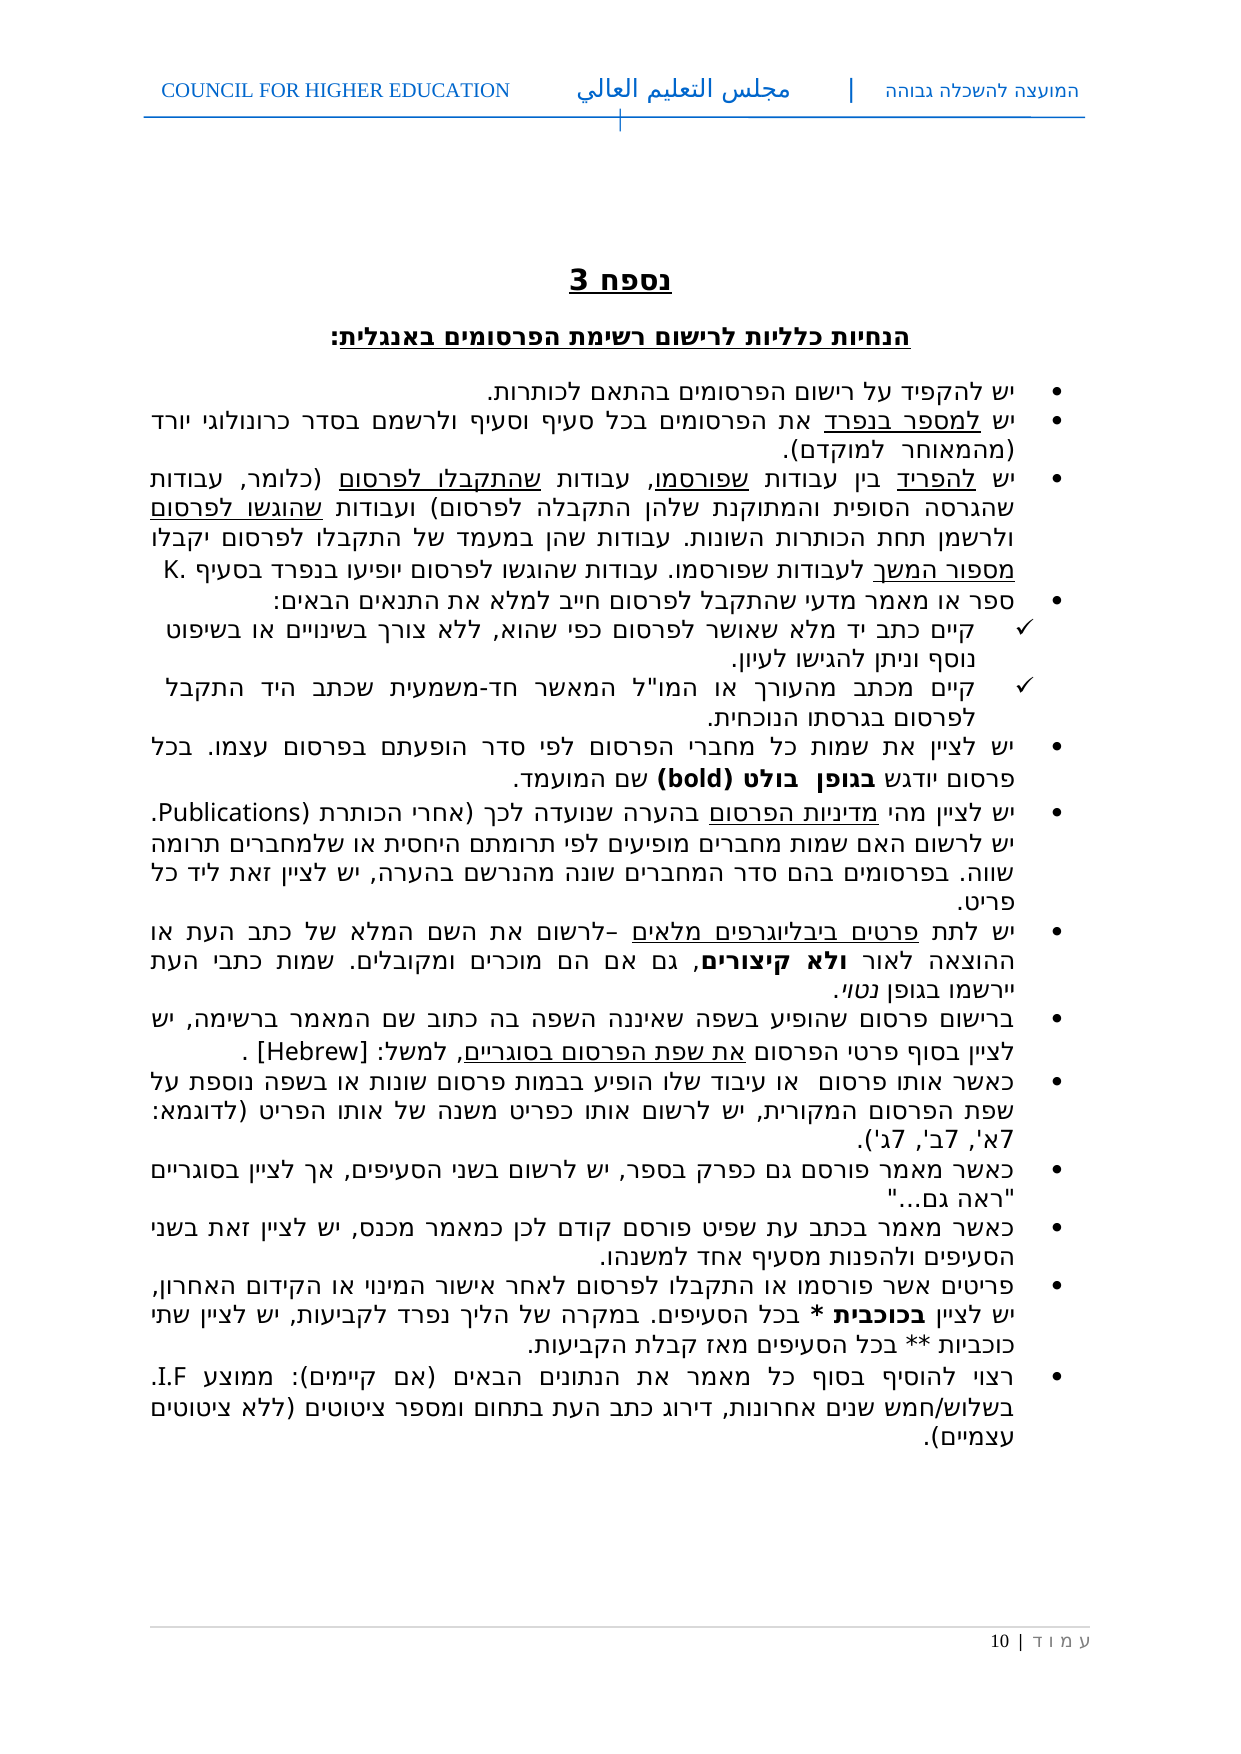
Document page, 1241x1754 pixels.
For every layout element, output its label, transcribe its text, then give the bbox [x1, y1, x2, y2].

list יש למספר בנפרד את הפרסומים בכל סעיף וסעיף ולרשמם בסדר כרונולוגי יורד (מהמאוחר למוקדם). [150, 406, 1053, 464]
list ברישום פרסום שהופיע בשפה שאיננה השפה בה כתוב שם המאמר ברשימה, יש לציין בסוף פרטי הפרסום את שפת הפרסום בסוגריים, למשל: [Hebrew] . [150, 1004, 1053, 1067]
list יש לציין מהי מדיניות הפרסום בהערה שנועדה לכך (אחרי הכותרת (Publications. יש לרשום האם שמות מחברים מופיעים לפי תרומתם היחסית או שלמחברים תרומה שווה. בפרסומים בהם סדר המחברים שונה מהנרשם בהערה, יש לציין זאת ליד כל פריט. [150, 795, 1053, 917]
list כאשר מאמר פורסם גם כפרק בספר, יש לרשום בשני הסעיפים, אך לציין בסוגריים "ראה גם..." [150, 1155, 1053, 1213]
list רצוי להוסיף בסוף כל מאמר את הנתונים הבאים (אם קיימים): ממוצע I.F. בשלוש/חמש שנים אחרונות, דירוג כתב העת בתחום ומספר ציטוטים (ללא ציטוטים עצמיים). [150, 1359, 1053, 1451]
list קיים כתב יד מלא שאושר לפרסום כפי שהוא, ללא צורך בשינויים או בשיפוט נוסף וניתן להגישו לעיון. [165, 615, 1014, 673]
list כאשר מאמר בכתב עת שפיט פורסם קודם לכן כמאמר מכנס, יש לציין זאת בשני הסעיפים ולהפנות מסעיף אחד למשנהו. [150, 1213, 1053, 1272]
list קיים מכתב מהעורך או המו"ל המאשר חד-משמעית שכתב היד התקבל לפרסום בגרסתו הנוכחית. [165, 673, 1014, 732]
list יש לציין את שמות כל מחברי הפרסום לפי סדר הופעתם בפרסום עצמו. בכל פרסום יודגש בגופן בולט (bold) שם המועמד. [150, 732, 1053, 795]
list יש לתת פרטים ביבליוגרפים מלאים –לרשום את השם המלא של כתב העת או ההוצאה לאור ולא קיצורים, גם אם הם מוכרים ומקובלים. שמות כתבי העת יירשמו בגופן נטוי. [150, 917, 1053, 1004]
list פריטים אשר פורסמו או התקבלו לפרסום לאחר אישור המינוי או הקידום האחרון, יש לציין בכוכבית * בכל הסעיפים. במקרה של הליך נפרד לקביעות, יש לציין שתי כוכביות ** בכל הסעיפים מאז קבלת הקביעות. [150, 1272, 1053, 1359]
list ספר או מאמר מדעי שהתקבל לפרסום חייב למלא את התנאים הבאים: [150, 586, 1053, 615]
list יש להקפיד על רישום הפרסומים בהתאם לכותרות. [150, 377, 1053, 406]
text הנחיות כלליות לרישום רשימת הפרסומים באנגלית: [150, 323, 1090, 352]
list יש להפריד בין עבודות שפורסמו, עבודות שהתקבלו לפרסום (כלומר, עבודות שהגרסה הסופית והמתוקנת שלהן התקבלה לפרסום) ועבודות שהוגשו לפרסום ולרשמן תחת הכותרות השונות. עבודות שהן במעמד של התקבלו לפרסום יקבלו מספור המשך לעבודות שפורסמו. עבודות שהוגשו לפרסום יופיעו בנפרד בסעיף .K [150, 464, 1053, 586]
list כאשר אותו פרסום או עיבוד שלו הופיע בבמות פרסום שונות או בשפה נוספת על שפת הפרסום המקורית, יש לרשום אותו כפריט משנה של אותו הפריט (לדוגמא: 7א', 7ב', 7ג'). [150, 1067, 1053, 1155]
text ‏נספח 3 [150, 263, 1090, 297]
